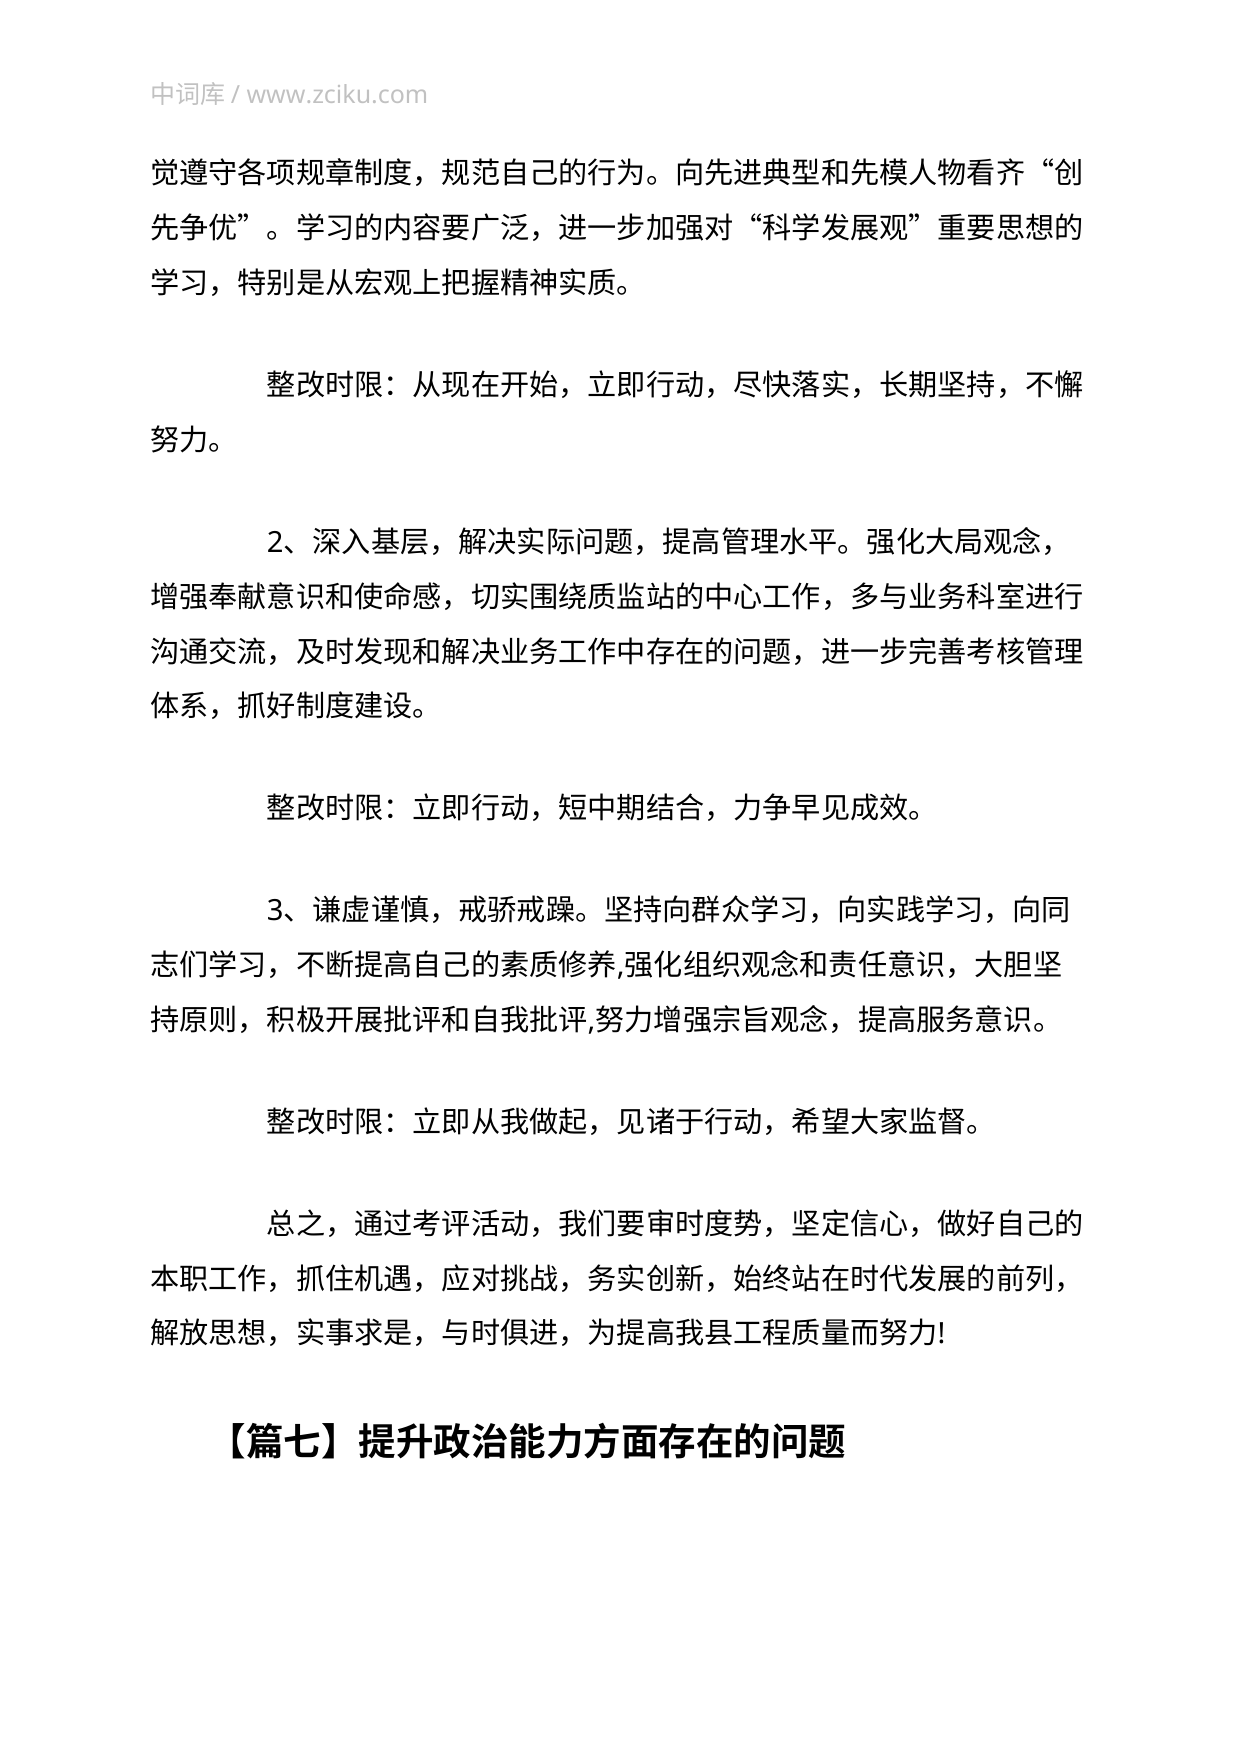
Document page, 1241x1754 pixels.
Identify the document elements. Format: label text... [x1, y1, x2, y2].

text 整改时限：立即从我做起，见诸于行动，希望大家监督。 [150, 1098, 1090, 1141]
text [150, 150, 1090, 302]
text 2、深入基层，解决实际问题，提高管理水平。强化大局观念，增强奉献意识和使命感，切实围绕质监站的中心工作，多与业务科室进行沟通交流，及时发现和解决业务工作中存在的问题，进一步完善考核管理体系，抓好制度建设。 [150, 518, 1090, 725]
text 总之，通过考评活动，我们要审时度势，坚定信心，做好自己的本职工作，抓住机遇，应对挑战，务实创新，始终站在时代发展的前列，解放思想，实事求是，与时俱进，为提高我县工程质量而努力! [150, 1200, 1090, 1352]
text 3、谦虚谨慎，戒骄戒躁。坚持向群众学习，向实践学习，向同志们学习，不断提高自己的素质修养,强化组织观念和责任意识，大胆坚持原则，积极开展批评和自我批评,努力增强宗旨观念，提高服务意识。 [150, 887, 1090, 1039]
text 【篇七】提升政治能力方面存在的问题 [150, 1412, 1090, 1466]
text 整改时限：立即行动，短中期结合，力争早见成效。 [150, 785, 1090, 827]
text 整改时限：从现在开始，立即行动，尽快落实，长期坚持，不懈努力。 [150, 362, 1090, 459]
